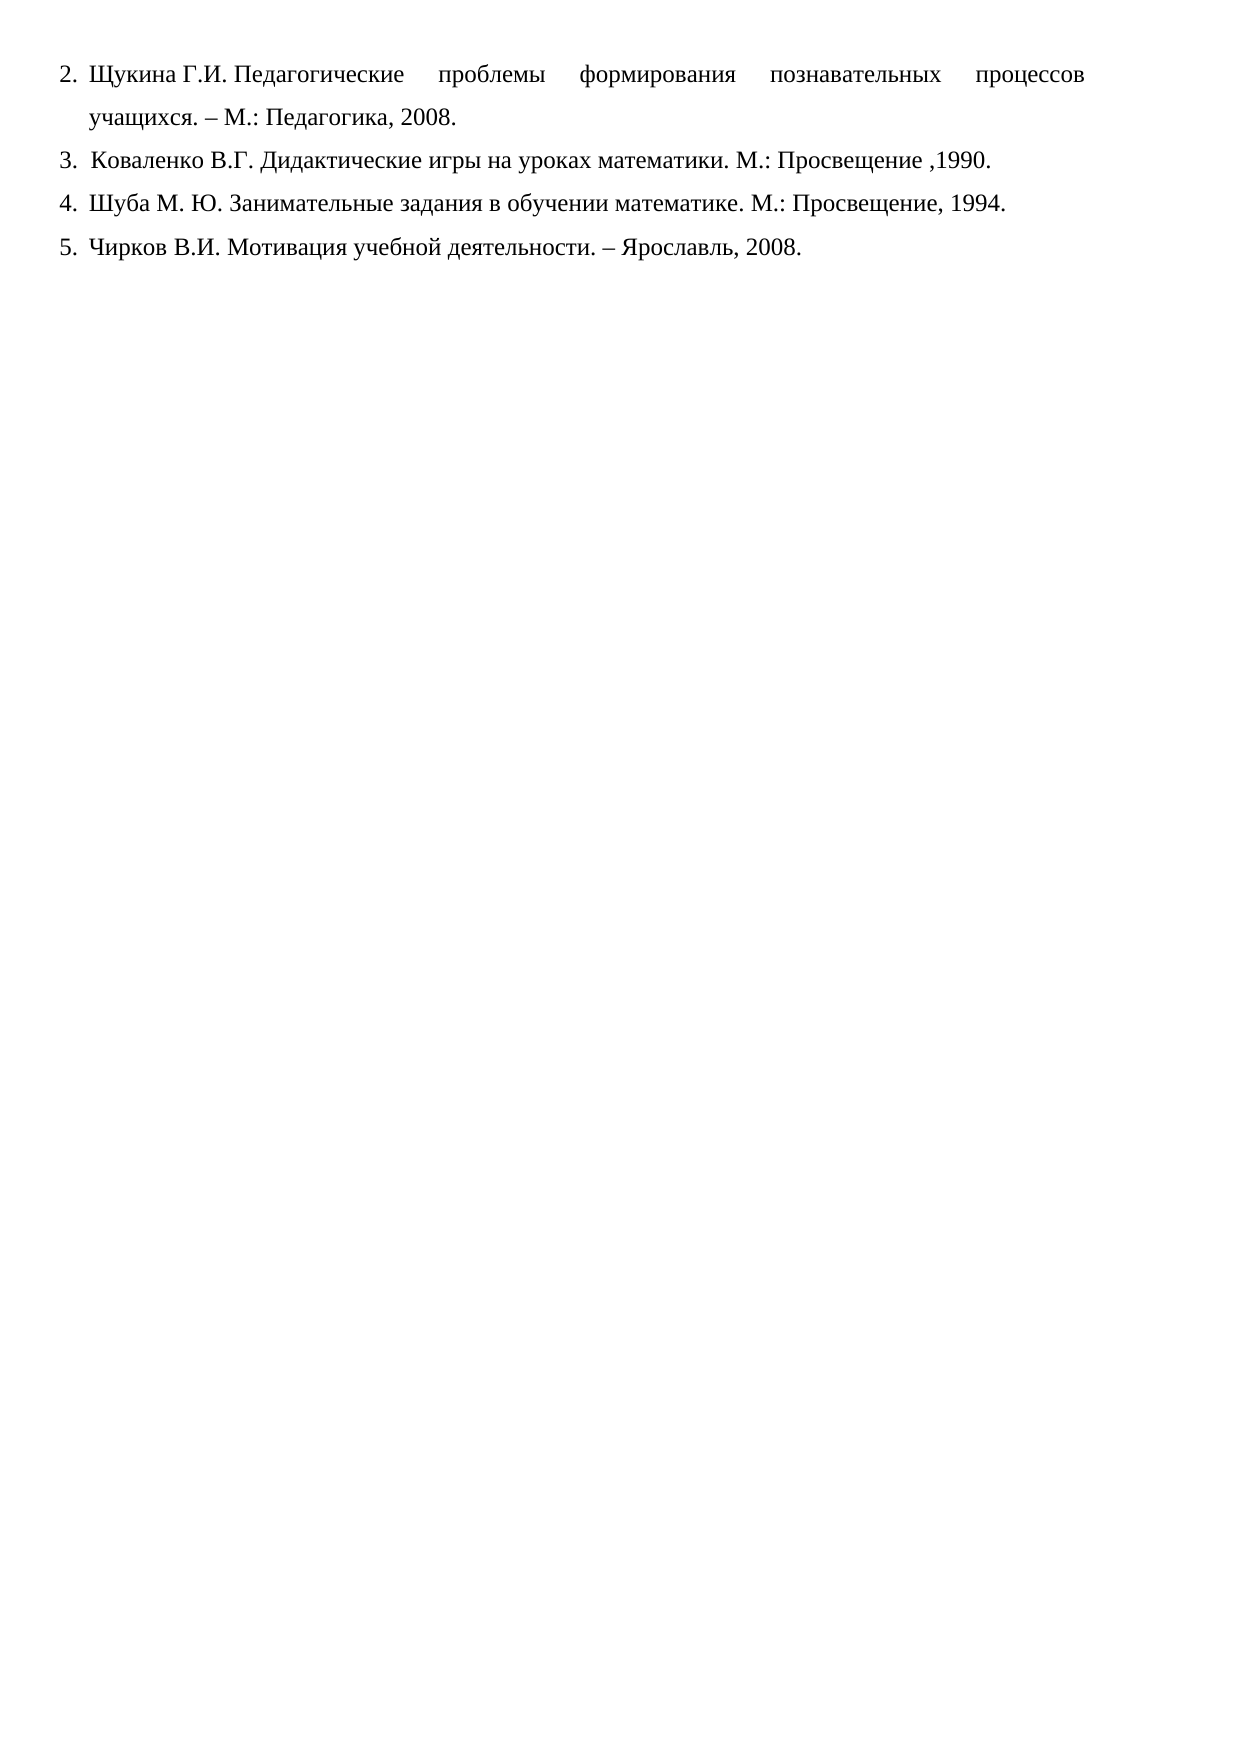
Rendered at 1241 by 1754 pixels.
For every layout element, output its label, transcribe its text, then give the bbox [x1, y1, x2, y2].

list Шуба М. Ю. Занимательные задания в обучении математике. М.: Просвещение, 1994. [59, 102, 1085, 131]
list Чирков В.И. Мотивация учебной деятельности. – Ярославль, 2008. [59, 145, 1085, 174]
text 3. Коваленко В.Г. Дидактические игры на уроках математики. М.: Просвещение ,1990. [59, 59, 1085, 88]
